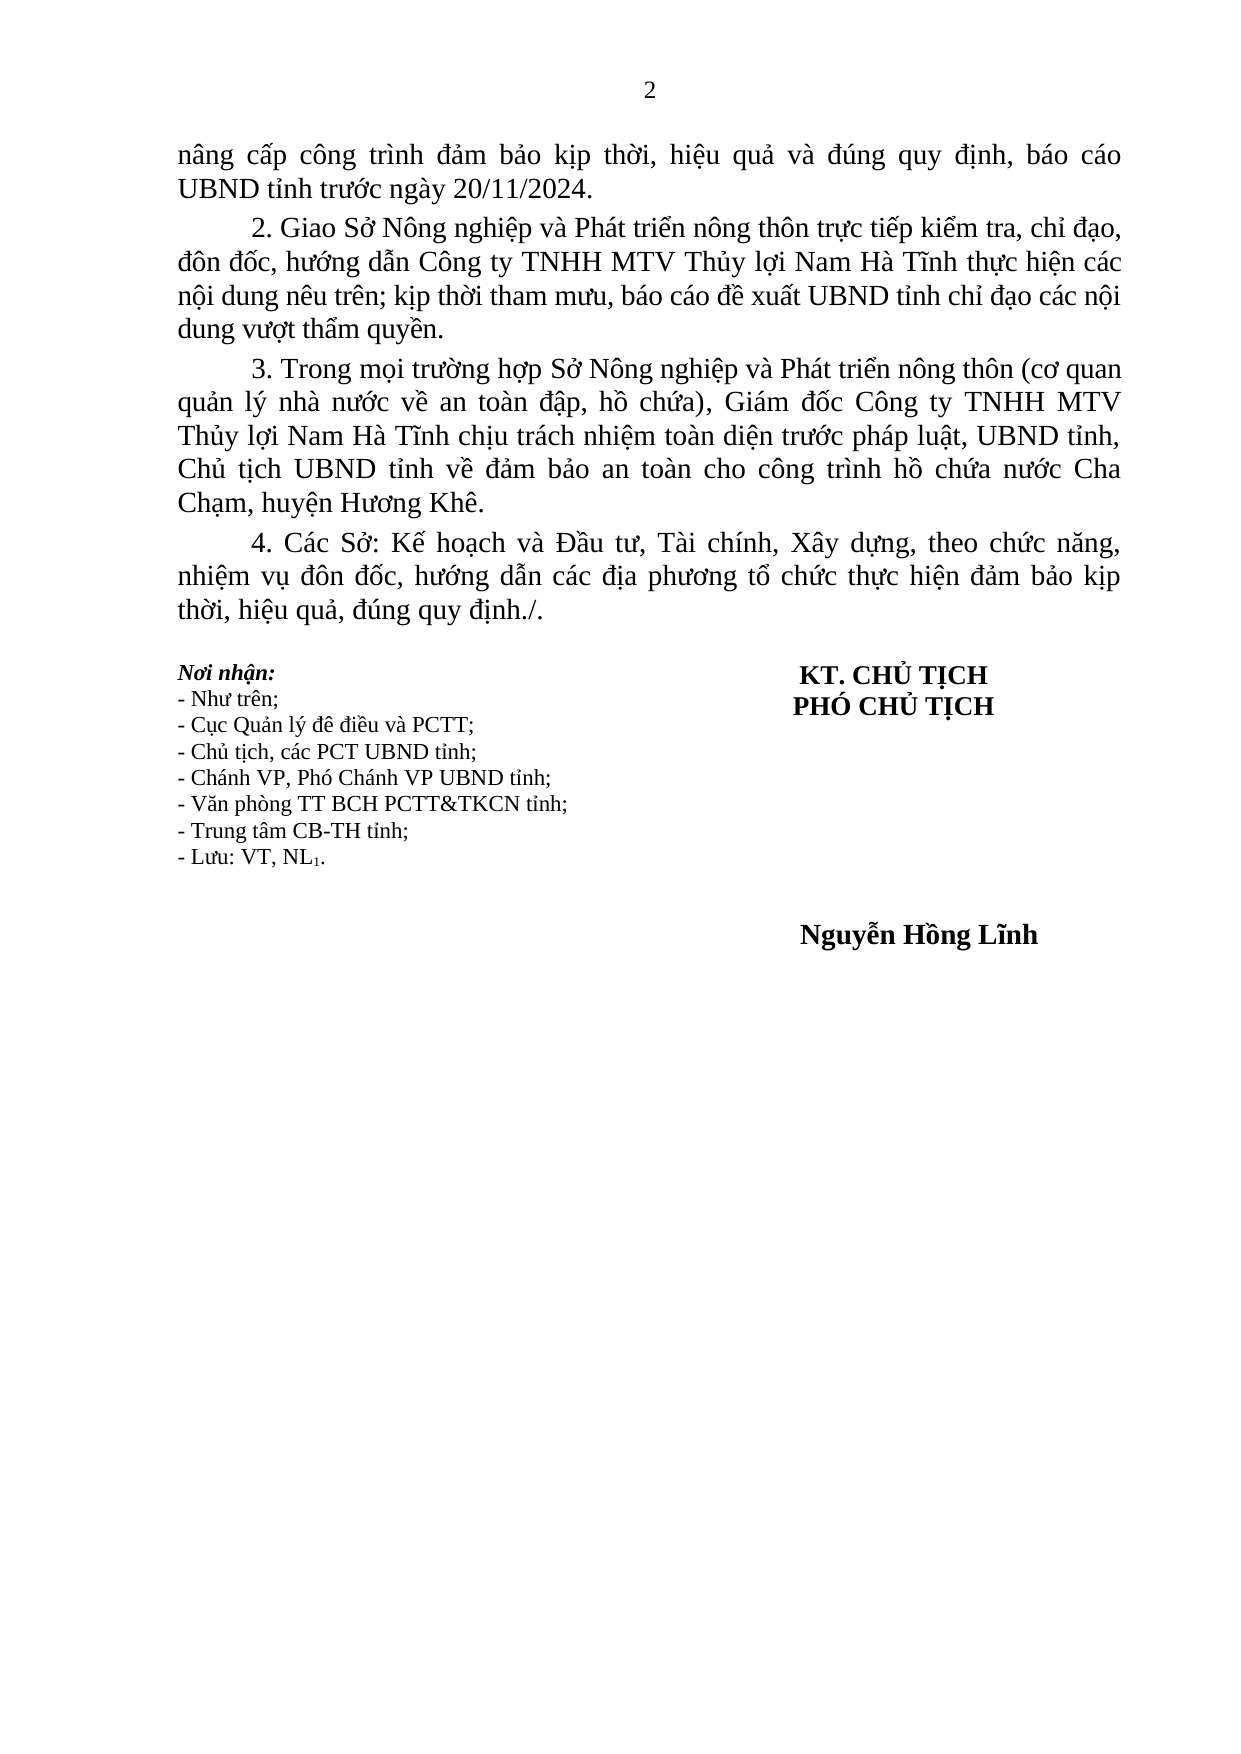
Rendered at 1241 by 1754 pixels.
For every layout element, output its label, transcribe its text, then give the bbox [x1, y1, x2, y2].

text 3. Trong mọi trường hợp Sở Nông nghiệp và Phát triển nông thôn (cơ quan quản lý nhà nước về an toàn đập, hồ chứa), Giám đốc Công ty TNHH MTV Thủy lợi Nam Hà Tĩnh chịu trách nhiệm toàn diện trước pháp luật, UBND tỉnh, Chủ tịch UBND tỉnh về đảm bảo an toàn cho công trình hồ chứa nước Cha Chạm, huyện Hương Khê. [177, 351, 1122, 519]
table_header Nơi nhận: - Như trên; - Cục Quản lý đê điều và PCTT; - Chủ tịch, các PCT UBND tỉnh; - Chánh VP, Phó Chánh VP UBND tỉnh; - Văn phòng TT BCH PCTT&TKCN tỉnh; - Trung tâm CB-TH tỉnh; - Lưu: VT, NL1. [166, 659, 665, 951]
table_header KT. CHỦ TỊCH PHÓ CHỦ TỊCH Nguyễn Hồng Lĩnh [665, 659, 1122, 951]
text 2. Giao Sở Nông nghiệp và Phát triển nông thôn trực tiếp kiểm tra, chỉ đạo, đôn đốc, hướng dẫn Công ty TNHH MTV Thủy lợi Nam Hà Tĩnh thực hiện các nội dung nêu trên; kịp thời tham mưu, báo cáo đề xuất UBND tỉnh chỉ đạo các nội dung vượt thẩm quyền. [177, 211, 1122, 345]
text 4. Các Sở: Kế hoạch và Đầu tư, Tài chính, Xây dựng, theo chức năng, nhiệm vụ đôn đốc, hướng dẫn các địa phương tổ chức thực hiện đảm bảo kịp thời, hiệu quả, đúng quy định./. [177, 525, 1122, 626]
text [177, 137, 1122, 204]
